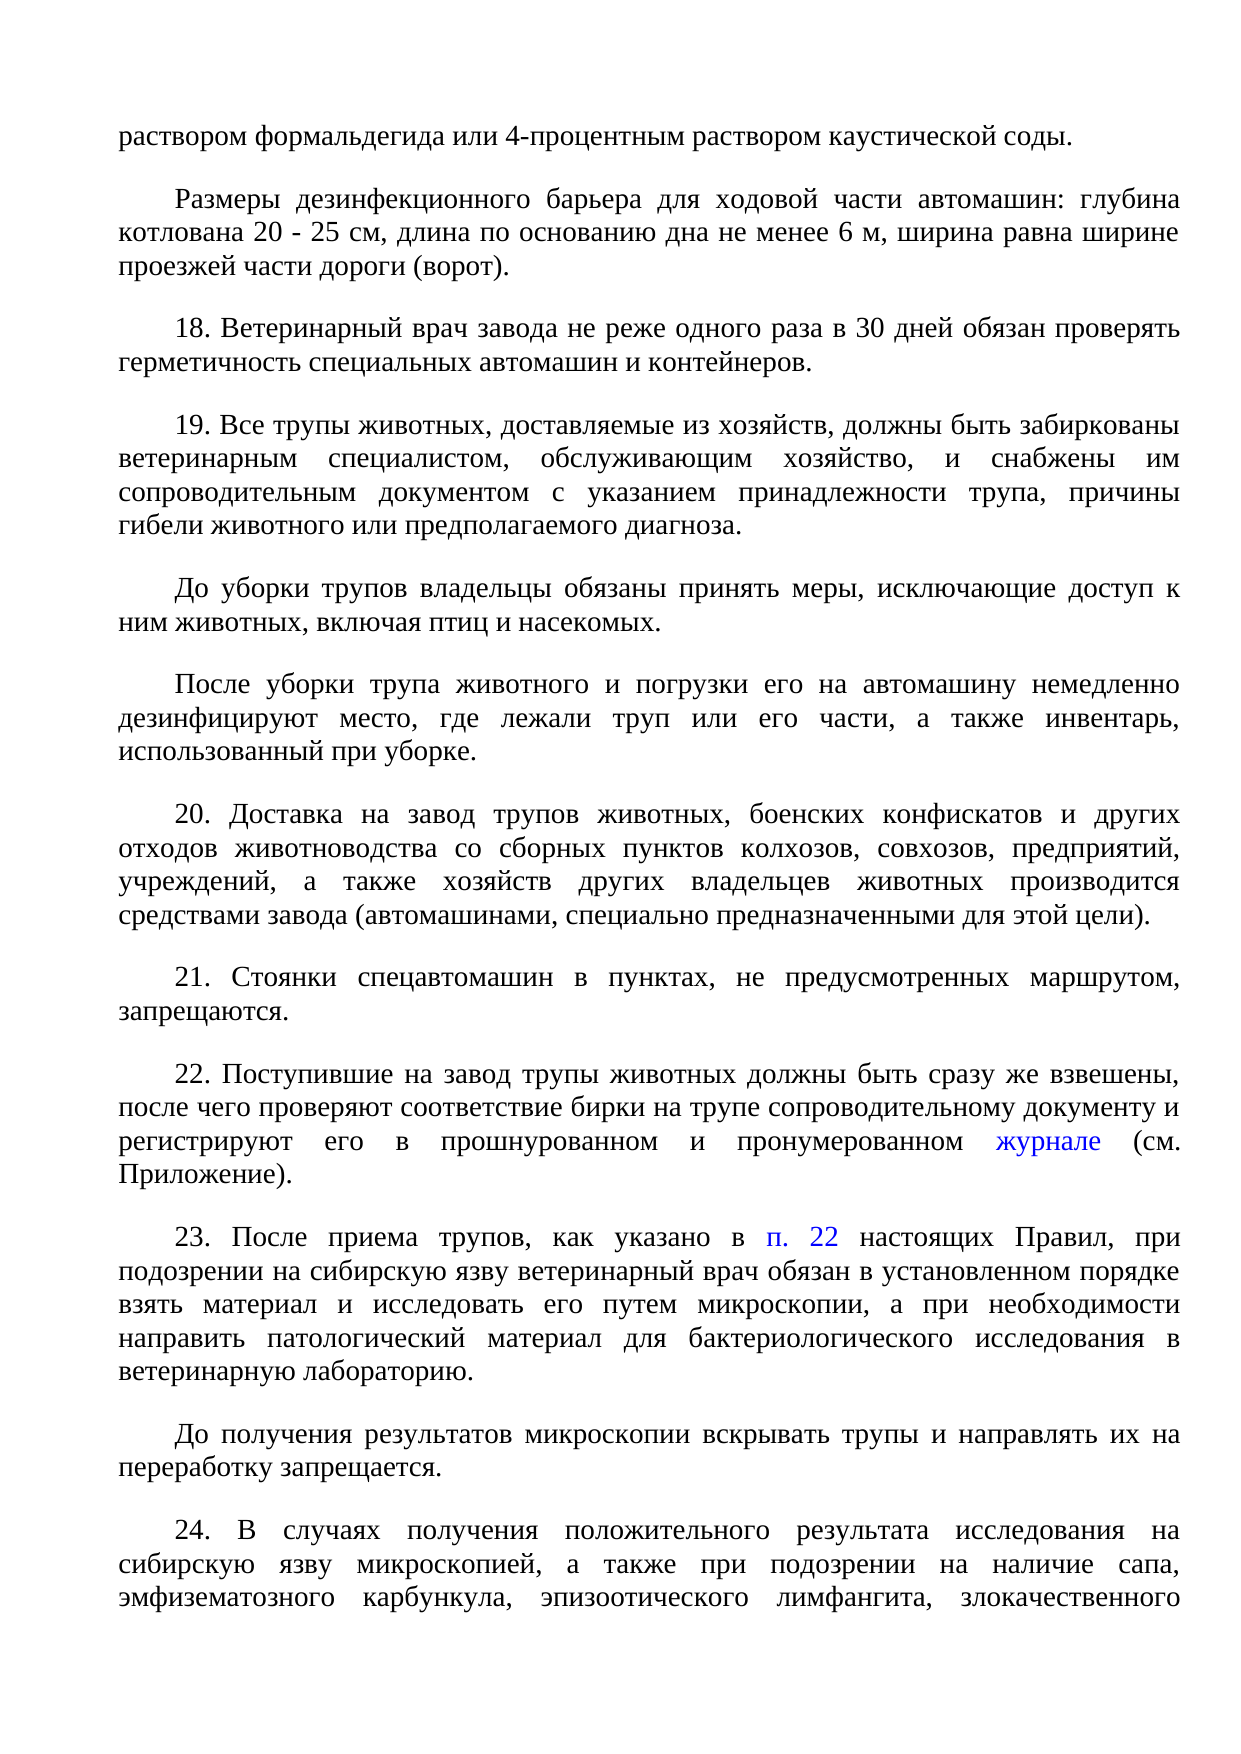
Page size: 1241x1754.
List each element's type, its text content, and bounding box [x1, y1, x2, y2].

text Размеры дезинфекционного барьера для ходовой части автомашин: глубина котлована 20 - 25 см, длина по основанию дна не менее 6 м, ширина равна ширине проезжей части дороги (ворот). [118, 181, 1181, 281]
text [118, 118, 1181, 152]
text 21. Стоянки спецавтомашин в пунктах, не предусмотренных маршрутом, запрещаются. [118, 959, 1181, 1027]
text До получения результатов микроскопии вскрывать трупы и направлять их на переработку запрещается. [118, 1416, 1181, 1483]
text 23. После приема трупов, как указано в п. 22 настоящих Правил, при подозрении на сибирскую язву ветеринарный врач обязан в установленном порядке взять материал и исследовать его путем микроскопии, а при необходимости направить патологический материал для бактериологического исследования в ветеринарную лабораторию. [118, 1219, 1181, 1387]
text 20. Доставка на завод трупов животных, боенских конфискатов и других отходов животноводства со сборных пунктов колхозов, совхозов, предприятий, учреждений, а также хозяйств других владельцев животных производится средствами завода (автомашинами, специально предназначенными для этой цели). [118, 796, 1181, 930]
text После уборки трупа животного и погрузки его на автомашину немедленно дезинфицируют место, где лежали труп или его части, а также инвентарь, использованный при уборке. [118, 666, 1181, 767]
text 19. Все трупы животных, доставляемые из хозяйств, должны быть забиркованы ветеринарным специалистом, обслуживающим хозяйство, и снабжены им сопроводительным документом с указанием принадлежности трупа, причины гибели животного или предполагаемого диагноза. [118, 407, 1181, 541]
text 18. Ветеринарный врач завода не реже одного раза в 30 дней обязан проверять герметичность специальных автомашин и контейнеров. [118, 311, 1181, 378]
text 22. Поступившие на завод трупы животных должны быть сразу же взвешены, после чего проверяют соответствие бирки на трупе сопроводительному документу и регистрируют его в прошнурованном и пронумерованном журнале (см. Приложение). [118, 1056, 1181, 1190]
text До уборки трупов владельцы обязаны принять меры, исключающие доступ к ним животных, включая птиц и насекомых. [118, 570, 1181, 637]
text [118, 1512, 1181, 1613]
